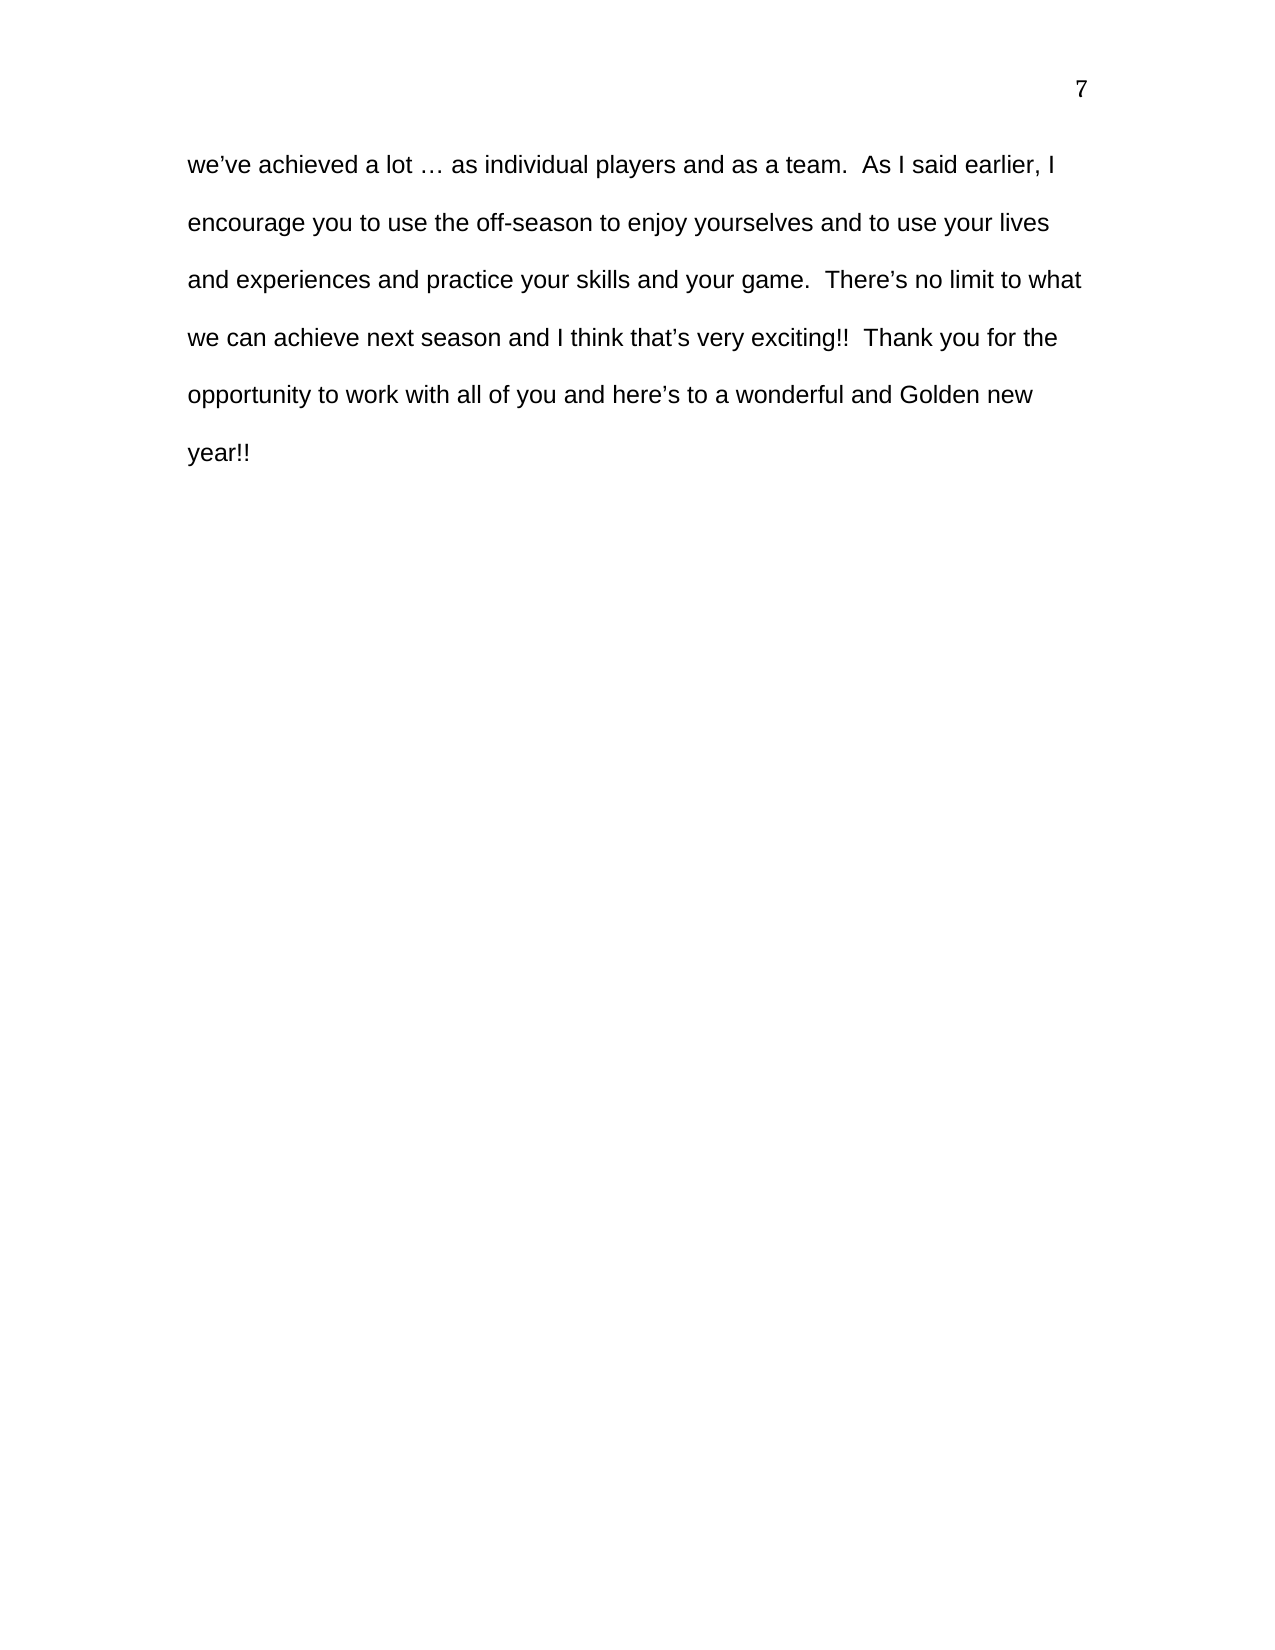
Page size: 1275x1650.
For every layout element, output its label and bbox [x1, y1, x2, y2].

text [187, 150, 1087, 466]
